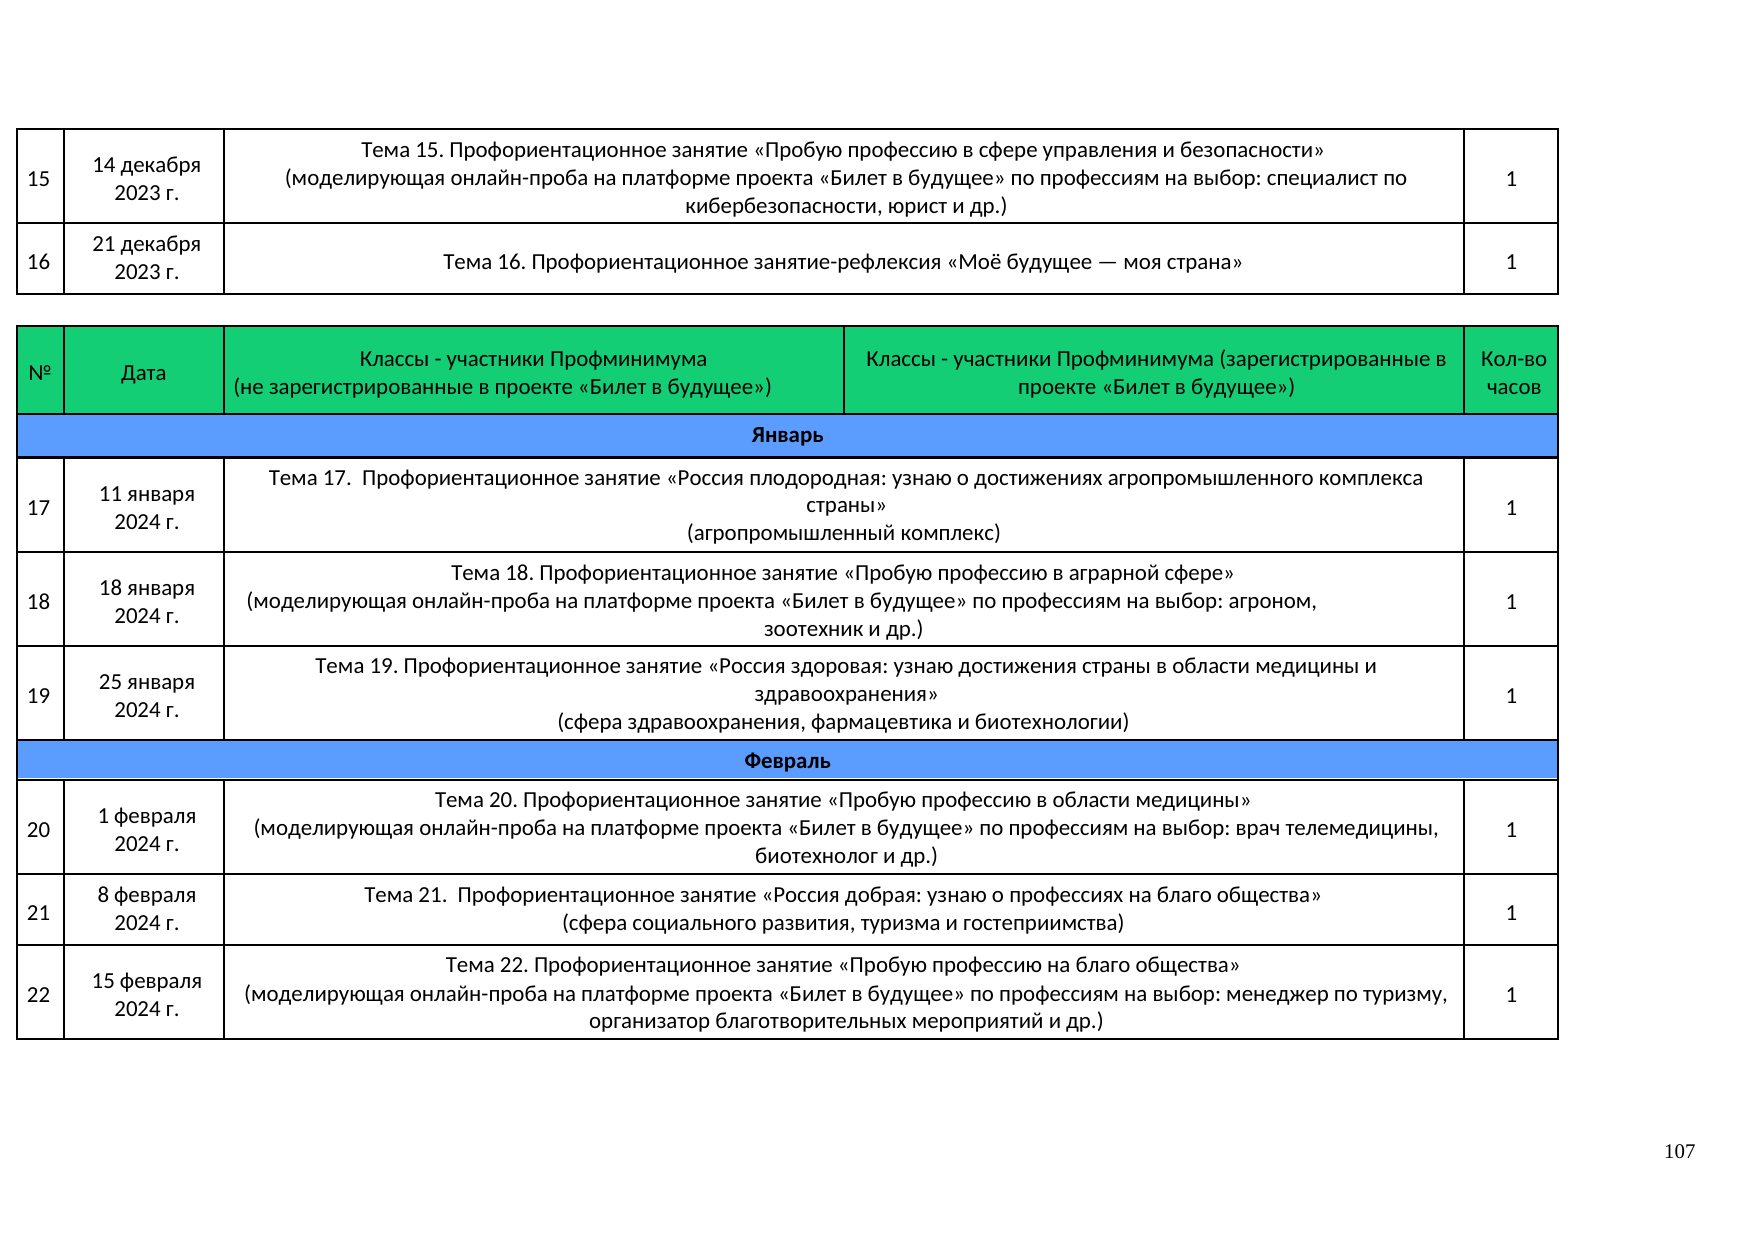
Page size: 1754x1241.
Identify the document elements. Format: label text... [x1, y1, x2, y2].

table_cell 11 января 2024 г. [65, 459, 223, 551]
table_cell 1 [1465, 553, 1557, 645]
table_cell 1 [1465, 224, 1557, 293]
table_cell 18 [18, 553, 63, 645]
table_cell Тема 22. Профориентационное занятие «Пробую профессию на благо общества» (моделирующая онлайн-проба на платформе проекта «Билет в будущее» по профессиям на выбор: менеджер по туризму, организатор благотворительных мероприятий и др.) [225, 946, 1463, 1038]
table_cell 8 февраля 2024 г. [65, 875, 223, 943]
table_cell 1 [1465, 875, 1557, 943]
table_cell Тема 15. Профориентационное занятие «Пробую профессию в сфере управления и безопасности» (моделирующая онлайн-проба на платформе проекта «Билет в будущее» по профессиям на выбор: специалист по кибербезопасности, юрист и др.) [225, 130, 1463, 222]
table_header Дата [65, 327, 223, 413]
table_cell 1 февраля 2024 г. [65, 781, 223, 873]
table_cell Тема 19. Профориентационное занятие «Россия здоровая: узнаю достижения страны в области медицины и здравоохранения» (сфера здравоохранения, фармацевтика и биотехнологии) [225, 647, 1463, 739]
table_cell Тема 21. Профориентационное занятие «Россия добрая: узнаю о профессиях на благо общества» (сфера социального развития, туризма и гостеприимства) [225, 875, 1463, 943]
table_cell 14 декабря 2023 г. [65, 130, 223, 222]
table_cell 17 [18, 459, 63, 551]
table_cell 22 [18, 946, 63, 1038]
table_cell Тема 18. Профориентационное занятие «Пробую профессию в аграрной сфере» (моделирующая онлайн-проба на платформе проекта «Билет в будущее» по профессиям на выбор: агроном, зоотехник и др.) [225, 553, 1463, 645]
table_cell 16 [18, 224, 63, 293]
table_cell 15 [18, 130, 63, 222]
table_cell Тема 16. Профориентационное занятие-рефлексия «Моё будущее — моя страна» [225, 224, 1463, 293]
table_header Кол-во часов [1465, 327, 1557, 413]
table_cell 20 [18, 781, 63, 873]
table_cell Февраль [18, 741, 1557, 778]
table_cell Тема 17. Профориентационное занятие «Россия плодородная: узнаю о достижениях агропромышленного комплекса страны» (агропромышленный комплекс) [225, 459, 1463, 551]
table_cell 25 января 2024 г. [65, 647, 223, 739]
table_cell 15 февраля 2024 г. [65, 946, 223, 1038]
table_cell 1 [1465, 781, 1557, 873]
table_cell 19 [18, 647, 63, 739]
table_cell Январь [18, 415, 1557, 456]
table_header Классы - участники Профминимума (зарегистрированные в проекте «Билет в будущее») [845, 327, 1463, 413]
table_header № [18, 327, 63, 413]
table_cell 18 января 2024 г. [65, 553, 223, 645]
table_cell Тема 20. Профориентационное занятие «Пробую профессию в области медицины» (моделирующая онлайн-проба на платформе проекта «Билет в будущее» по профессиям на выбор: врач телемедицины, биотехнолог и др.) [225, 781, 1463, 873]
table_cell 1 [1465, 647, 1557, 739]
table_cell 21 [18, 875, 63, 943]
table_cell 1 [1465, 946, 1557, 1038]
table_header Классы - участники Профминимума (не зарегистрированные в проекте «Билет в будущее») [225, 327, 843, 413]
table_cell 1 [1465, 130, 1557, 222]
table_cell 21 декабря 2023 г. [65, 224, 223, 293]
table_cell 1 [1465, 459, 1557, 551]
